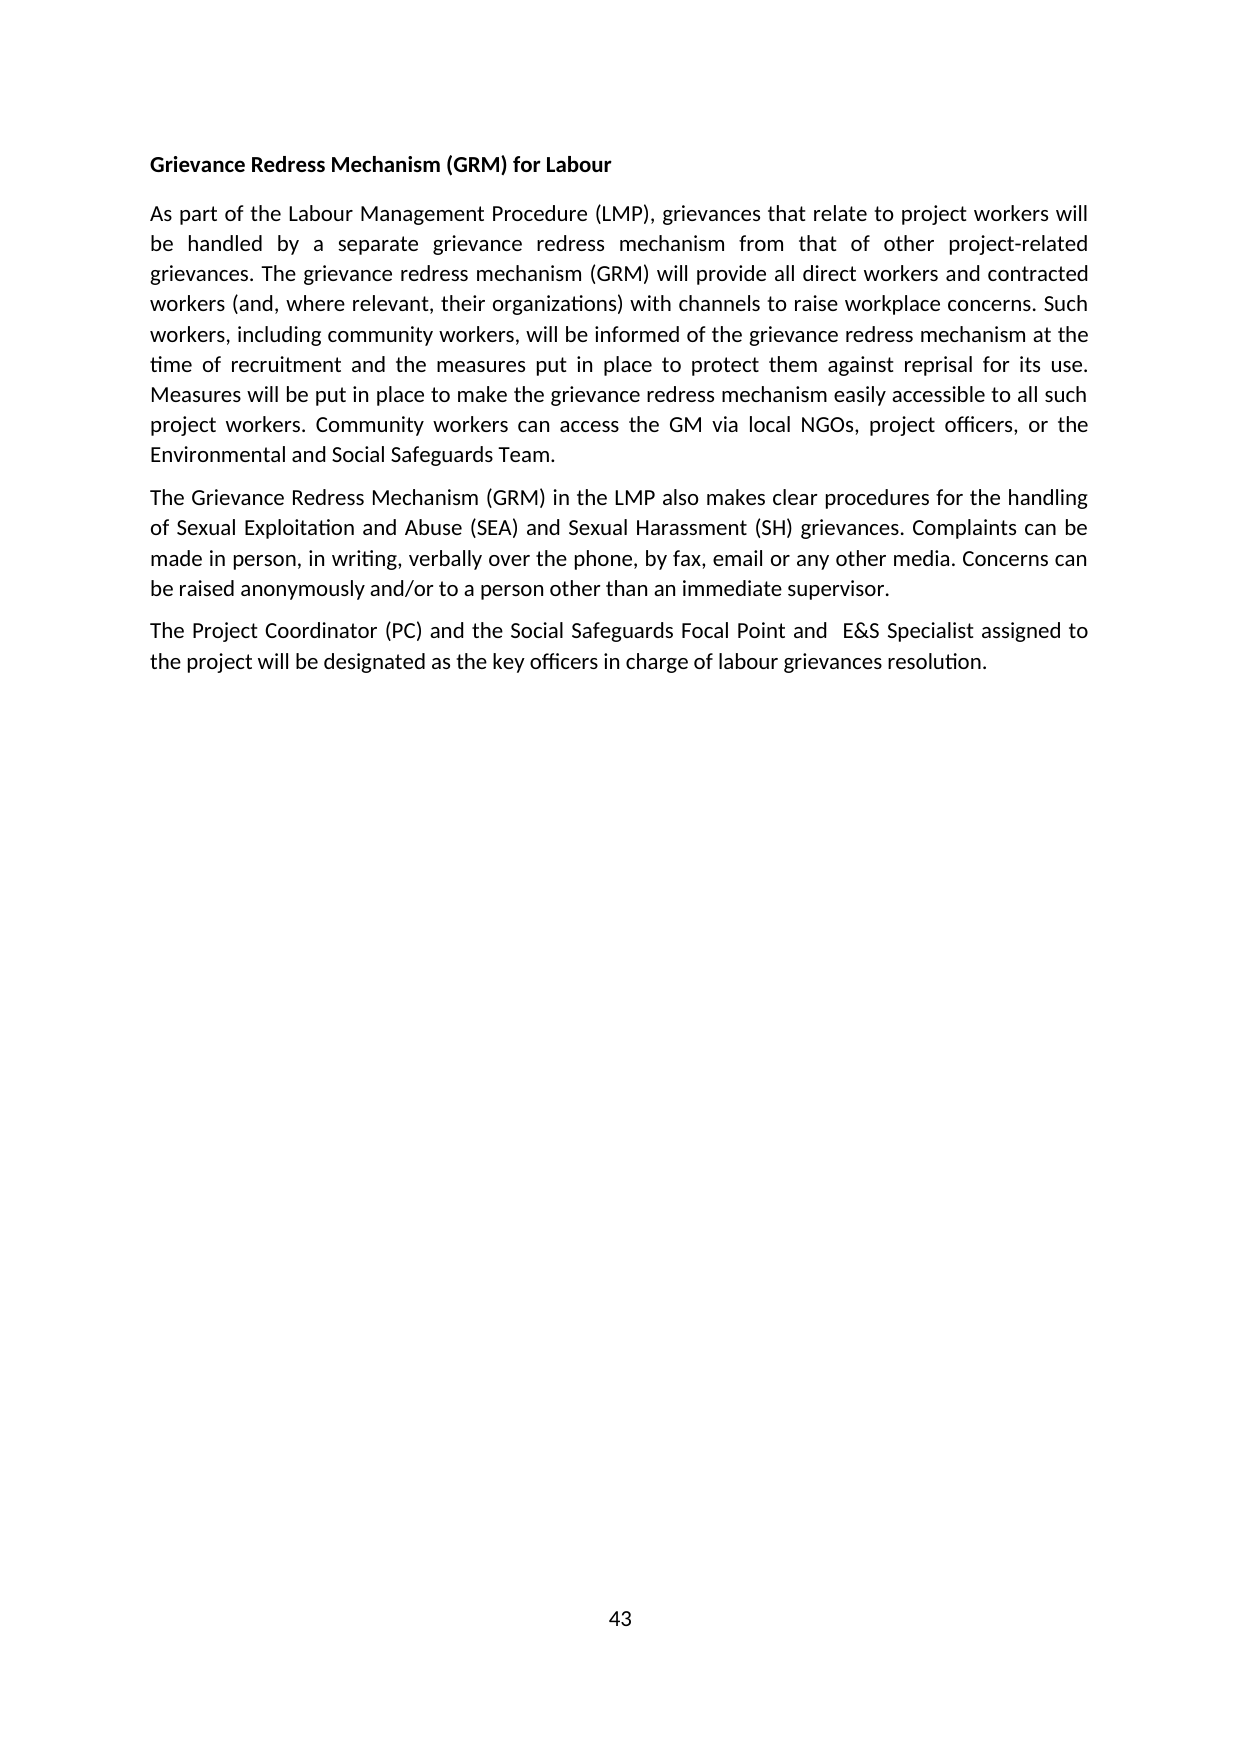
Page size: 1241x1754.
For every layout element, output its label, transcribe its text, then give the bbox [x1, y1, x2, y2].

text The Grievance Redress Mechanism (GRM) in the LMP also makes clear procedures for the handling of Sexual Exploitation and Abuse (SEA) and Sexual Harassment (SH) grievances. Complaints can be made in person, in writing, verbally over the phone, by fax, email or any other media. Concerns can be raised anonymously and/or to a person other than an immediate supervisor. [150, 483, 1090, 602]
text As part of the Labour Management Procedure (LMP), grievances that relate to project workers will be handled by a separate grievance redress mechanism from that of other project-related grievances. The grievance redress mechanism (GRM) will provide all direct workers and contracted workers (and, where relevant, their organizations) with channels to raise workplace concerns. Such workers, including community workers, will be informed of the grievance redress mechanism at the time of recruitment and the measures put in place to protect them against reprisal for its use. Measures will be put in place to make the grievance redress mechanism easily accessible to all such project workers. Community workers can access the GM via local NGOs, project officers, or the Environmental and Social Safeguards Team. [150, 199, 1090, 468]
text Grievance Redress Mechanism (GRM) for Labour [150, 150, 1090, 178]
text The Project Coordinator (PC) and the Social Safeguards Focal Point and E&S Specialist assigned to the project will be designated as the key officers in charge of labour grievances resolution. [150, 617, 1090, 675]
